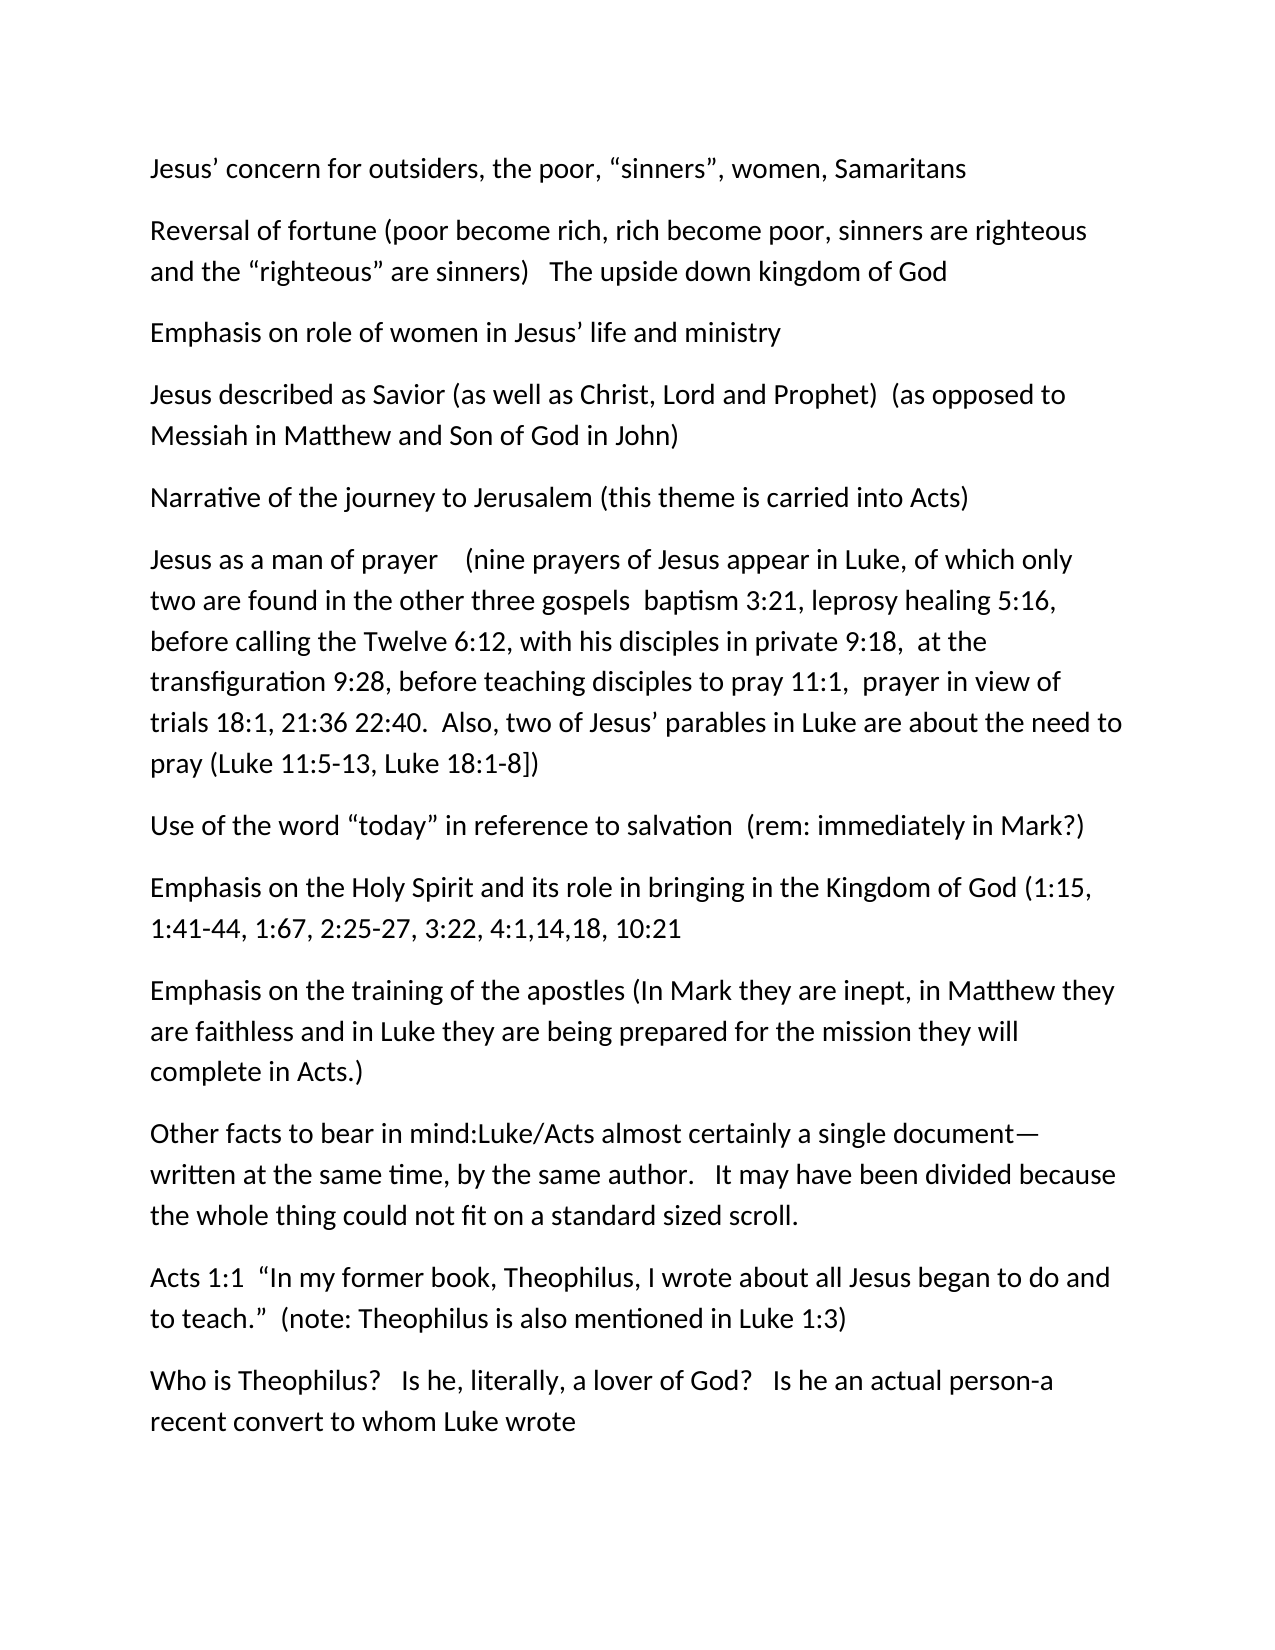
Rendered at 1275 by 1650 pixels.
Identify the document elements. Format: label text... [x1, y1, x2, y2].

text Emphasis on the Holy Spirit and its role in bringing in the Kingdom of God (1:15, 1:41-44, 1:67, 2:25-27, 3:22, 4:1,14,18, 10:21 [150, 869, 1125, 946]
text Other facts to bear in mind:Luke/Acts almost certainly a single document—written at the same time, by the same author. It may have been divided because the whole thing could not fit on a standard sized scroll. [150, 1115, 1125, 1233]
text Emphasis on the training of the apostles (In Mark they are inept, in Matthew they are faithless and in Luke they are being prepared for the mission they will complete in Acts.) [150, 972, 1125, 1089]
text Jesus’ concern for outsiders, the poor, “sinners”, women, Samaritans [150, 150, 1125, 186]
text Use of the word “today” in reference to salvation (rem: immediately in Mark?) [150, 807, 1125, 843]
text Acts 1:1 “In my former book, Theophilus, I wrote about all Jesus began to do and to teach.” (note: Theophilus is also mentioned in Luke 1:3) [150, 1259, 1125, 1336]
text Narrative of the journey to Jerusalem (this theme is carried into Acts) [150, 479, 1125, 514]
text Who is Theophilus? Is he, literally, a lover of God? Is he an actual person-a recent convert to whom Luke wrote [150, 1362, 1125, 1438]
text Emphasis on role of women in Jesus’ life and ministry [150, 314, 1125, 350]
text Jesus as a man of prayer (nine prayers of Jesus appear in Luke, of which only two are found in the other three gospels baptism 3:21, leprosy healing 5:16, before calling the Twelve 6:12, with his disciples in private 9:18, at the transfiguration 9:28, before teaching disciples to pray 11:1, prayer in view of trials 18:1, 21:36 22:40. Also, two of Jesus’ parables in Luke are about the need to pray (Luke 11:5-13, Luke 18:1-8]) [150, 541, 1125, 781]
text Jesus described as Savior (as well as Christ, Lord and Prophet) (as opposed to Messiah in Matthew and Son of God in John) [150, 376, 1125, 453]
text Reversal of fortune (poor become rich, rich become poor, sinners are righteous and the “righteous” are sinners) The upside down kingdom of God [150, 212, 1125, 288]
